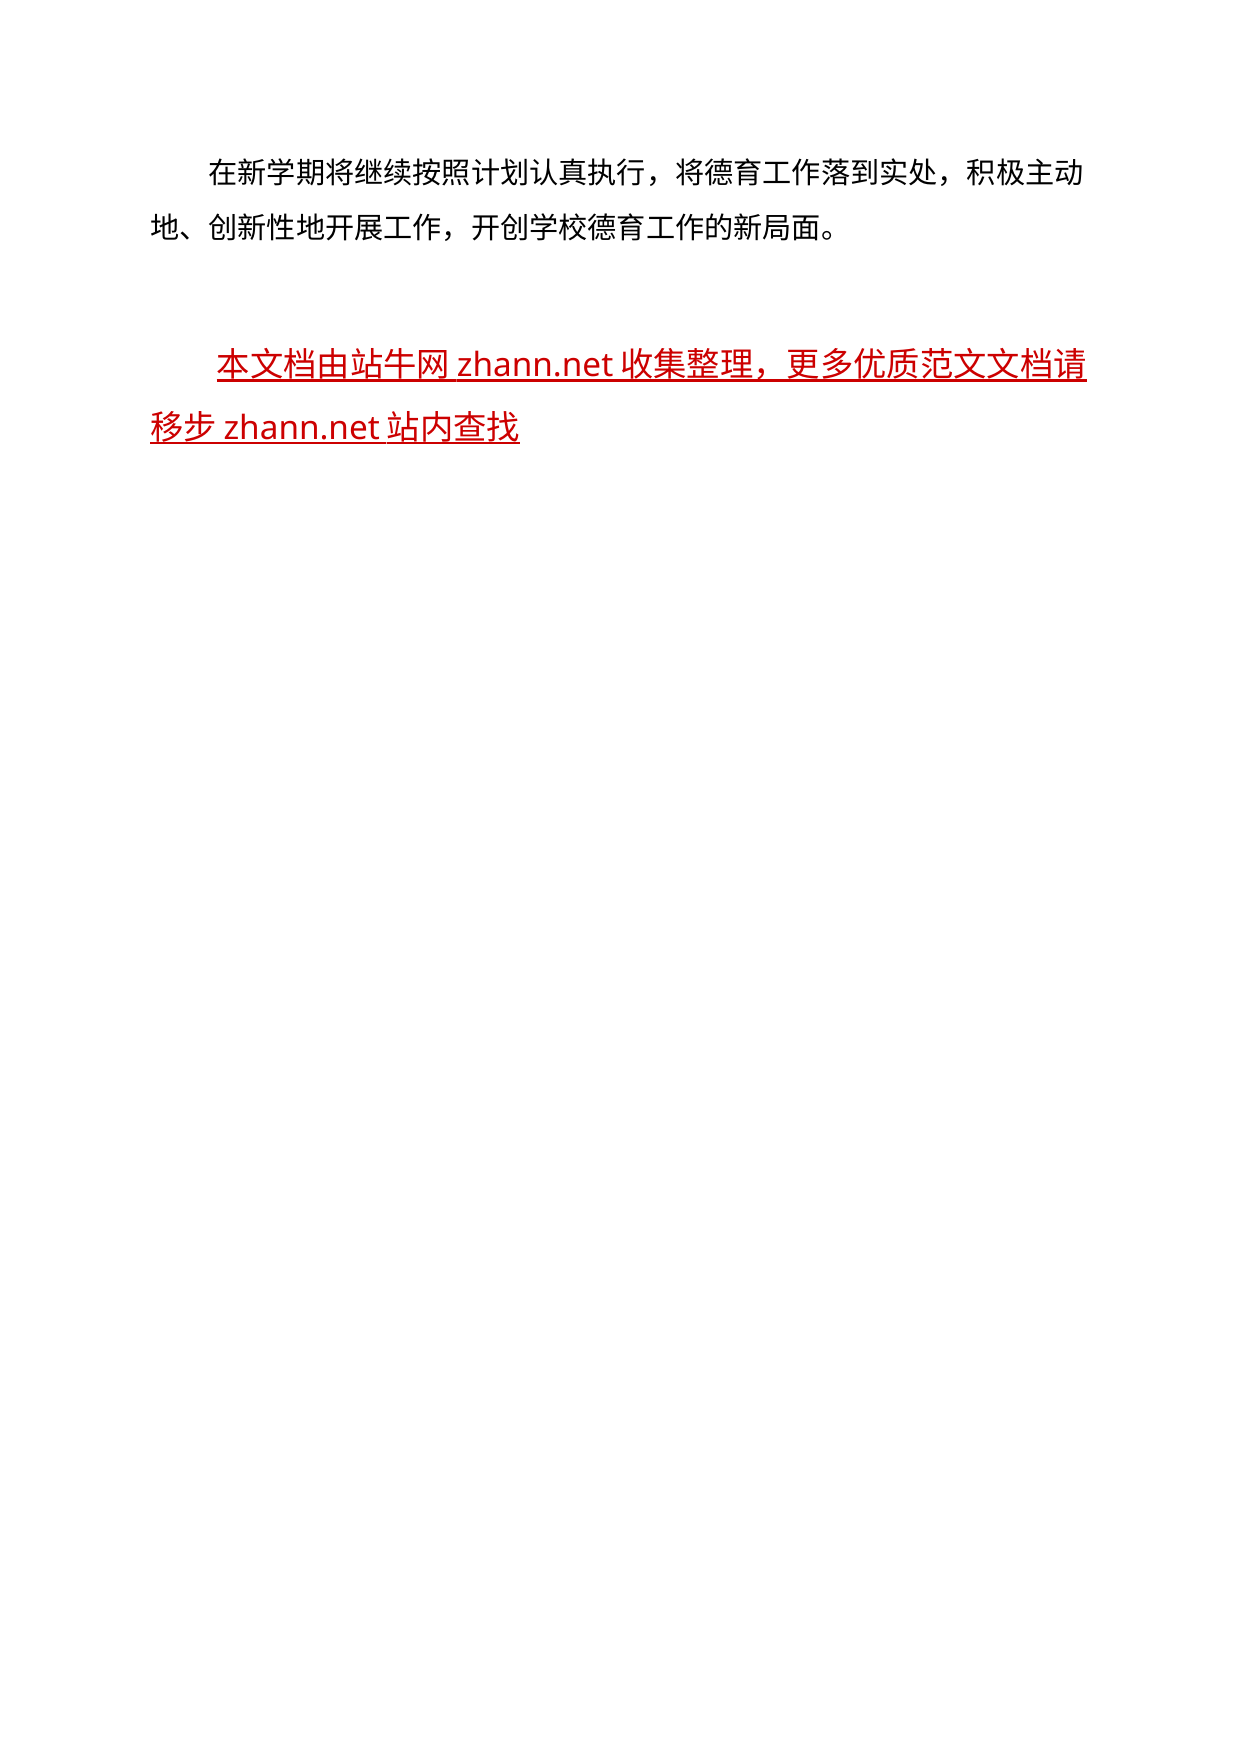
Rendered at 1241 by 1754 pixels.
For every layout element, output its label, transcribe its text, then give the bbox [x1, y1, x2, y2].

text 本文档由站牛网zhann.net收集整理，更多优质范文文档请移步zhann.net站内查找 [150, 338, 1090, 449]
text 在新学期将继续按照计划认真执行，将德育工作落到实处，积极主动地、创新性地开展工作，开创学校德育工作的新局面。 [150, 150, 1090, 247]
